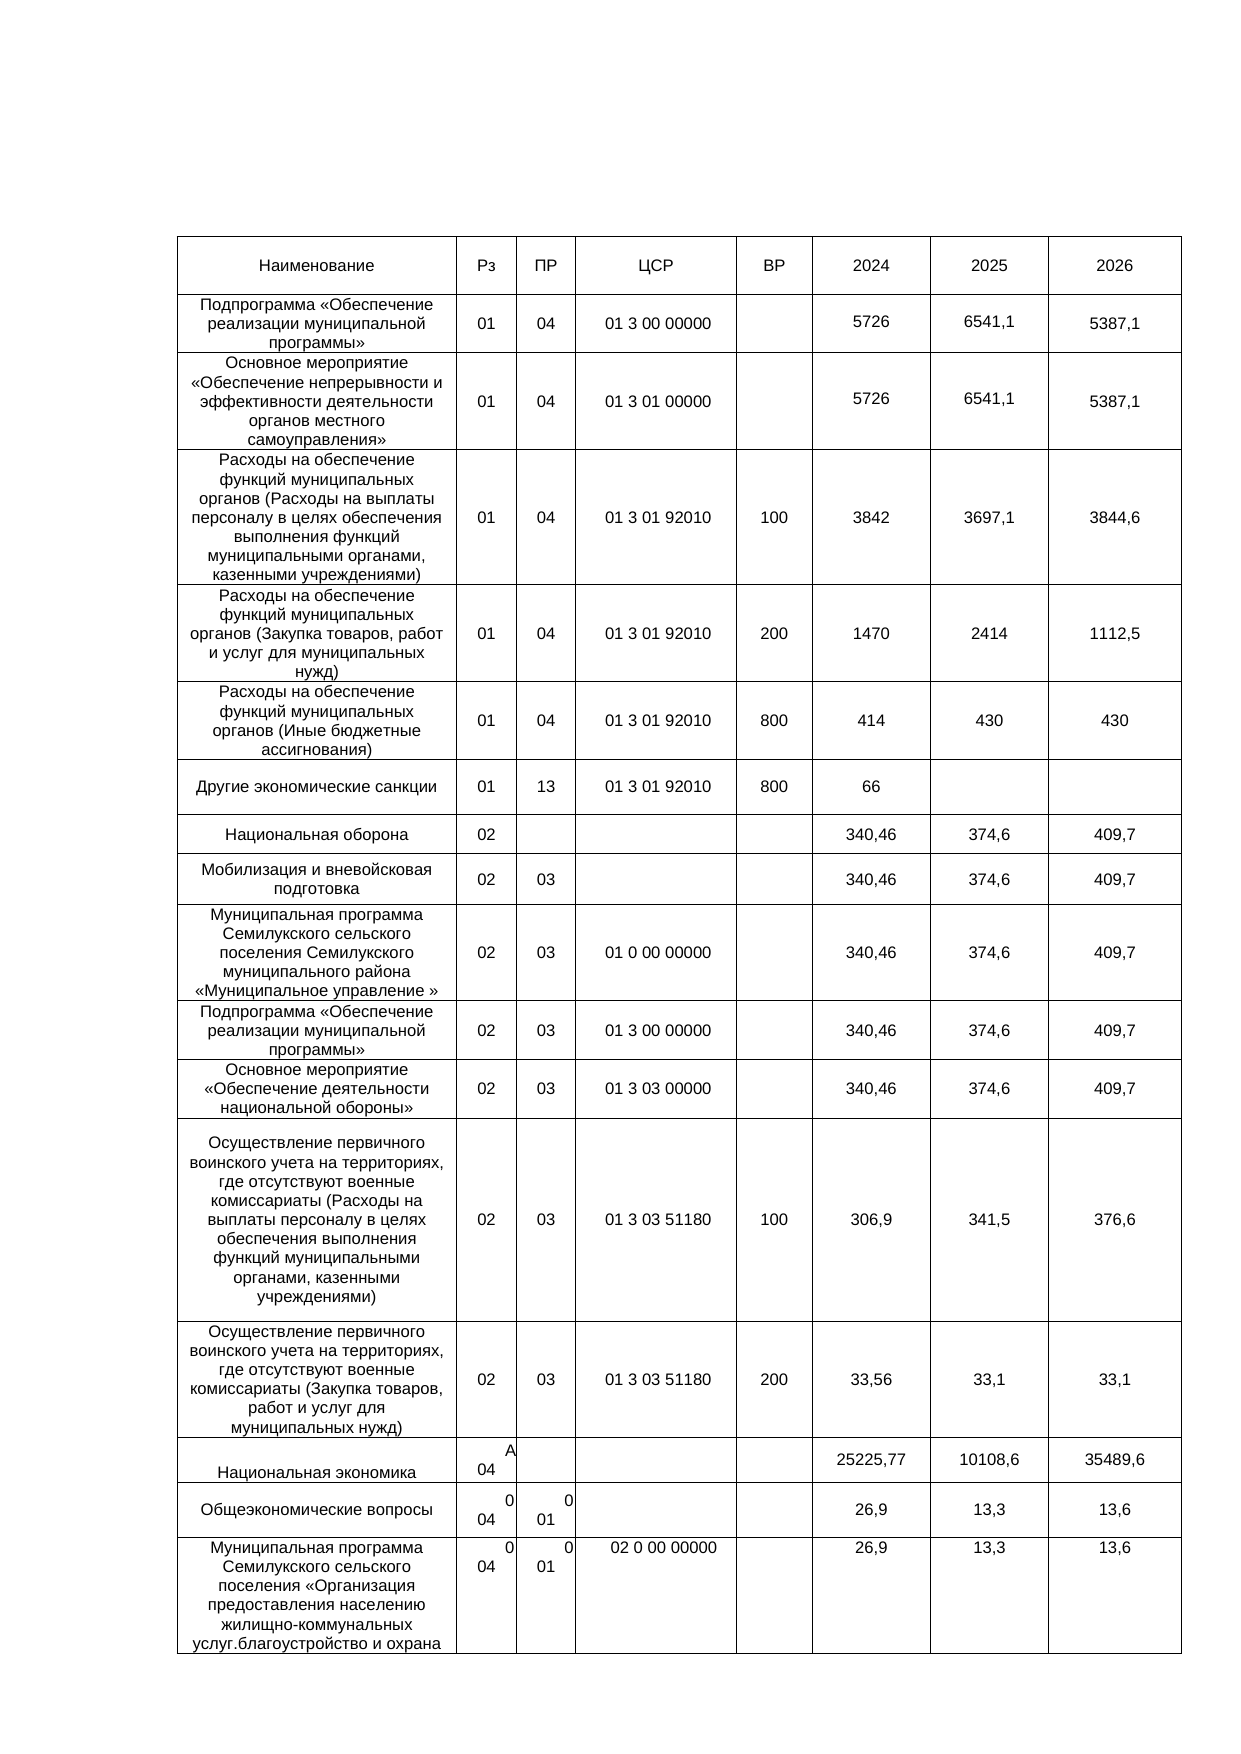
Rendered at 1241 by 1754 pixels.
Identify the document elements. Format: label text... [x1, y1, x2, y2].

table_header 2026 [1049, 237, 1181, 294]
table_header Рз [457, 237, 516, 294]
table_cell 001 [517, 1483, 575, 1537]
table_cell 3697,1 [931, 450, 1048, 584]
table_cell 001 [517, 1538, 575, 1653]
table_cell 200 [737, 1322, 812, 1437]
table_cell 01 3 01 92010 [576, 682, 736, 759]
table_cell 5387,1 [1049, 295, 1181, 352]
table_cell 03 [517, 1060, 575, 1117]
table_cell 03 [517, 905, 575, 1000]
table_cell [737, 905, 812, 1000]
table_cell [737, 295, 812, 352]
table_cell 100 [737, 1119, 812, 1321]
table_cell 66 [813, 760, 930, 814]
table_cell Расходы на обеспечение функций муниципальных органов (Расходы на выплаты персоналу в целях обеспечения выполнения функций муниципальными органами, казенными учреждениями) [178, 450, 456, 584]
table_cell 01 [457, 353, 516, 449]
table_cell 5387,1 [1049, 353, 1181, 449]
table_cell 01 3 01 00000 [576, 353, 736, 449]
table_header Наименование [178, 237, 456, 294]
table_cell 02 0 00 00000 [576, 1538, 736, 1653]
table_cell 1112,5 [1049, 585, 1181, 681]
table_cell [737, 1060, 812, 1117]
table_cell 376,6 [1049, 1119, 1181, 1321]
table_cell 01 3 00 00000 [576, 1001, 736, 1059]
table_cell 01 0 00 00000 [576, 905, 736, 1000]
table_cell 13,6 [1049, 1538, 1181, 1653]
table_cell 409,7 [1049, 815, 1181, 853]
table_cell [517, 1438, 575, 1482]
table_cell Подпрограмма «Обеспечение реализации муниципальной программы» [178, 1001, 456, 1059]
table_cell 01 3 00 00000 [576, 295, 736, 352]
table_cell 340,46 [813, 905, 930, 1000]
table_cell 306,9 [813, 1119, 930, 1321]
table_cell 3844,6 [1049, 450, 1181, 584]
table_cell 200 [737, 585, 812, 681]
table_cell 2414 [931, 585, 1048, 681]
table_cell [737, 815, 812, 853]
table_cell 13,6 [1049, 1483, 1181, 1537]
table_cell [737, 1001, 812, 1059]
table_cell 02 [457, 1119, 516, 1321]
table_cell 01 [457, 682, 516, 759]
table_cell 26,9 [813, 1538, 930, 1653]
table_cell Муниципальная программа Семилукского сельского поселения Семилукского муниципального района «Муниципальное управление » [178, 905, 456, 1000]
table_cell 340,46 [813, 854, 930, 903]
table_cell 02 [457, 905, 516, 1000]
table_header ПР [517, 237, 575, 294]
table_cell 374,6 [931, 1060, 1048, 1117]
table_cell 374,6 [931, 815, 1048, 853]
table_cell [737, 1438, 812, 1482]
table_cell 6541,1 [931, 295, 1048, 352]
table_cell Осуществление первичного воинского учета на территориях, где отсутствуют военные комиссариаты (Расходы на выплаты персоналу в целях обеспечения выполнения функций муниципальными органами, казенными учреждениями) [178, 1119, 456, 1321]
table_cell 374,6 [931, 905, 1048, 1000]
table_cell 02 [457, 815, 516, 853]
table_cell 004 [457, 1538, 516, 1653]
table_cell 409,7 [1049, 854, 1181, 903]
table_cell [576, 854, 736, 903]
table_header 2025 [931, 237, 1048, 294]
table_cell 03 [517, 1322, 575, 1437]
table_cell 340,46 [813, 1001, 930, 1059]
table_cell 25225,77 [813, 1438, 930, 1482]
table_cell 341,5 [931, 1119, 1048, 1321]
table_cell Национальная экономика [178, 1438, 456, 1482]
table_header ВР [737, 237, 812, 294]
table_cell [931, 760, 1048, 814]
table_cell [737, 1483, 812, 1537]
table_cell 01 [457, 450, 516, 584]
table_cell 04 [517, 585, 575, 681]
table_cell Национальная оборона [178, 815, 456, 853]
table_cell Осуществление первичного воинского учета на территориях, где отсутствуют военные комиссариаты (Закупка товаров, работ и услуг для муниципальных нужд) [178, 1322, 456, 1437]
table_cell 03 [517, 1001, 575, 1059]
table_cell 33,56 [813, 1322, 930, 1437]
table_cell 04 [517, 682, 575, 759]
table_cell Общеэкономические вопросы [178, 1483, 456, 1537]
table_cell 13,3 [931, 1483, 1048, 1537]
table_cell 13,3 [931, 1538, 1048, 1653]
table_cell 414 [813, 682, 930, 759]
table_cell 374,6 [931, 1001, 1048, 1059]
table_cell 340,46 [813, 815, 930, 853]
table_cell 02 [457, 1060, 516, 1117]
table_cell 1470 [813, 585, 930, 681]
table_cell 340,46 [813, 1060, 930, 1117]
table_cell 01 [457, 585, 516, 681]
table_cell Основное мероприятие «Обеспечение непрерывности и эффективности деятельности органов местного самоуправления» [178, 353, 456, 449]
table_cell 35489,6 [1049, 1438, 1181, 1482]
table_cell 01 3 03 00000 [576, 1060, 736, 1117]
table_cell 03 [517, 854, 575, 903]
table_cell Другие экономические санкции [178, 760, 456, 814]
table_cell 100 [737, 450, 812, 584]
table_cell 374,6 [931, 854, 1048, 903]
table_cell 10108,6 [931, 1438, 1048, 1482]
table_cell 01 3 01 92010 [576, 760, 736, 814]
table_cell 01 3 03 51180 [576, 1322, 736, 1437]
table_cell [576, 815, 736, 853]
table_cell 5726 [813, 295, 930, 352]
table_cell Расходы на обеспечение функций муниципальных органов (Иные бюджетные ассигнования) [178, 682, 456, 759]
table_cell 01 [457, 295, 516, 352]
table_cell 02 [457, 1322, 516, 1437]
table_cell 430 [931, 682, 1048, 759]
table_cell 33,1 [931, 1322, 1048, 1437]
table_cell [178, 1538, 456, 1653]
table_cell 6541,1 [931, 353, 1048, 449]
table_header ЦСР [576, 237, 736, 294]
table_cell 5726 [813, 353, 930, 449]
table_cell 13 [517, 760, 575, 814]
table_cell 04 [517, 295, 575, 352]
table_cell 02 [457, 1001, 516, 1059]
table_cell [737, 1538, 812, 1653]
table_cell 800 [737, 682, 812, 759]
table_cell 04 [517, 353, 575, 449]
table_cell [1049, 760, 1181, 814]
table_cell Расходы на обеспечение функций муниципальных органов (Закупка товаров, работ и услуг для муниципальных нужд) [178, 585, 456, 681]
table_cell 01 3 01 92010 [576, 585, 736, 681]
table_cell 409,7 [1049, 1060, 1181, 1117]
table_cell 800 [737, 760, 812, 814]
table_cell А04 [457, 1438, 516, 1482]
table_cell [576, 1438, 736, 1482]
table_header 2024 [813, 237, 930, 294]
table_cell 03 [517, 1119, 575, 1321]
table_cell 3842 [813, 450, 930, 584]
table_cell 01 3 01 92010 [576, 450, 736, 584]
table_cell 04 [517, 450, 575, 584]
table_cell 409,7 [1049, 1001, 1181, 1059]
table_cell [517, 815, 575, 853]
table_cell 26,9 [813, 1483, 930, 1537]
table_cell Основное мероприятие «Обеспечение деятельности национальной обороны» [178, 1060, 456, 1117]
table_cell Мобилизация и вневойсковая подготовка [178, 854, 456, 903]
table_cell [576, 1483, 736, 1537]
table_cell 409,7 [1049, 905, 1181, 1000]
table_cell [737, 854, 812, 903]
table_cell 02 [457, 854, 516, 903]
table_cell Подпрограмма «Обеспечение реализации муниципальной программы» [178, 295, 456, 352]
table_cell [737, 353, 812, 449]
table_cell 004 [457, 1483, 516, 1537]
table_cell 01 [457, 760, 516, 814]
table_cell 01 3 03 51180 [576, 1119, 736, 1321]
table_cell 33,1 [1049, 1322, 1181, 1437]
table_cell 430 [1049, 682, 1181, 759]
